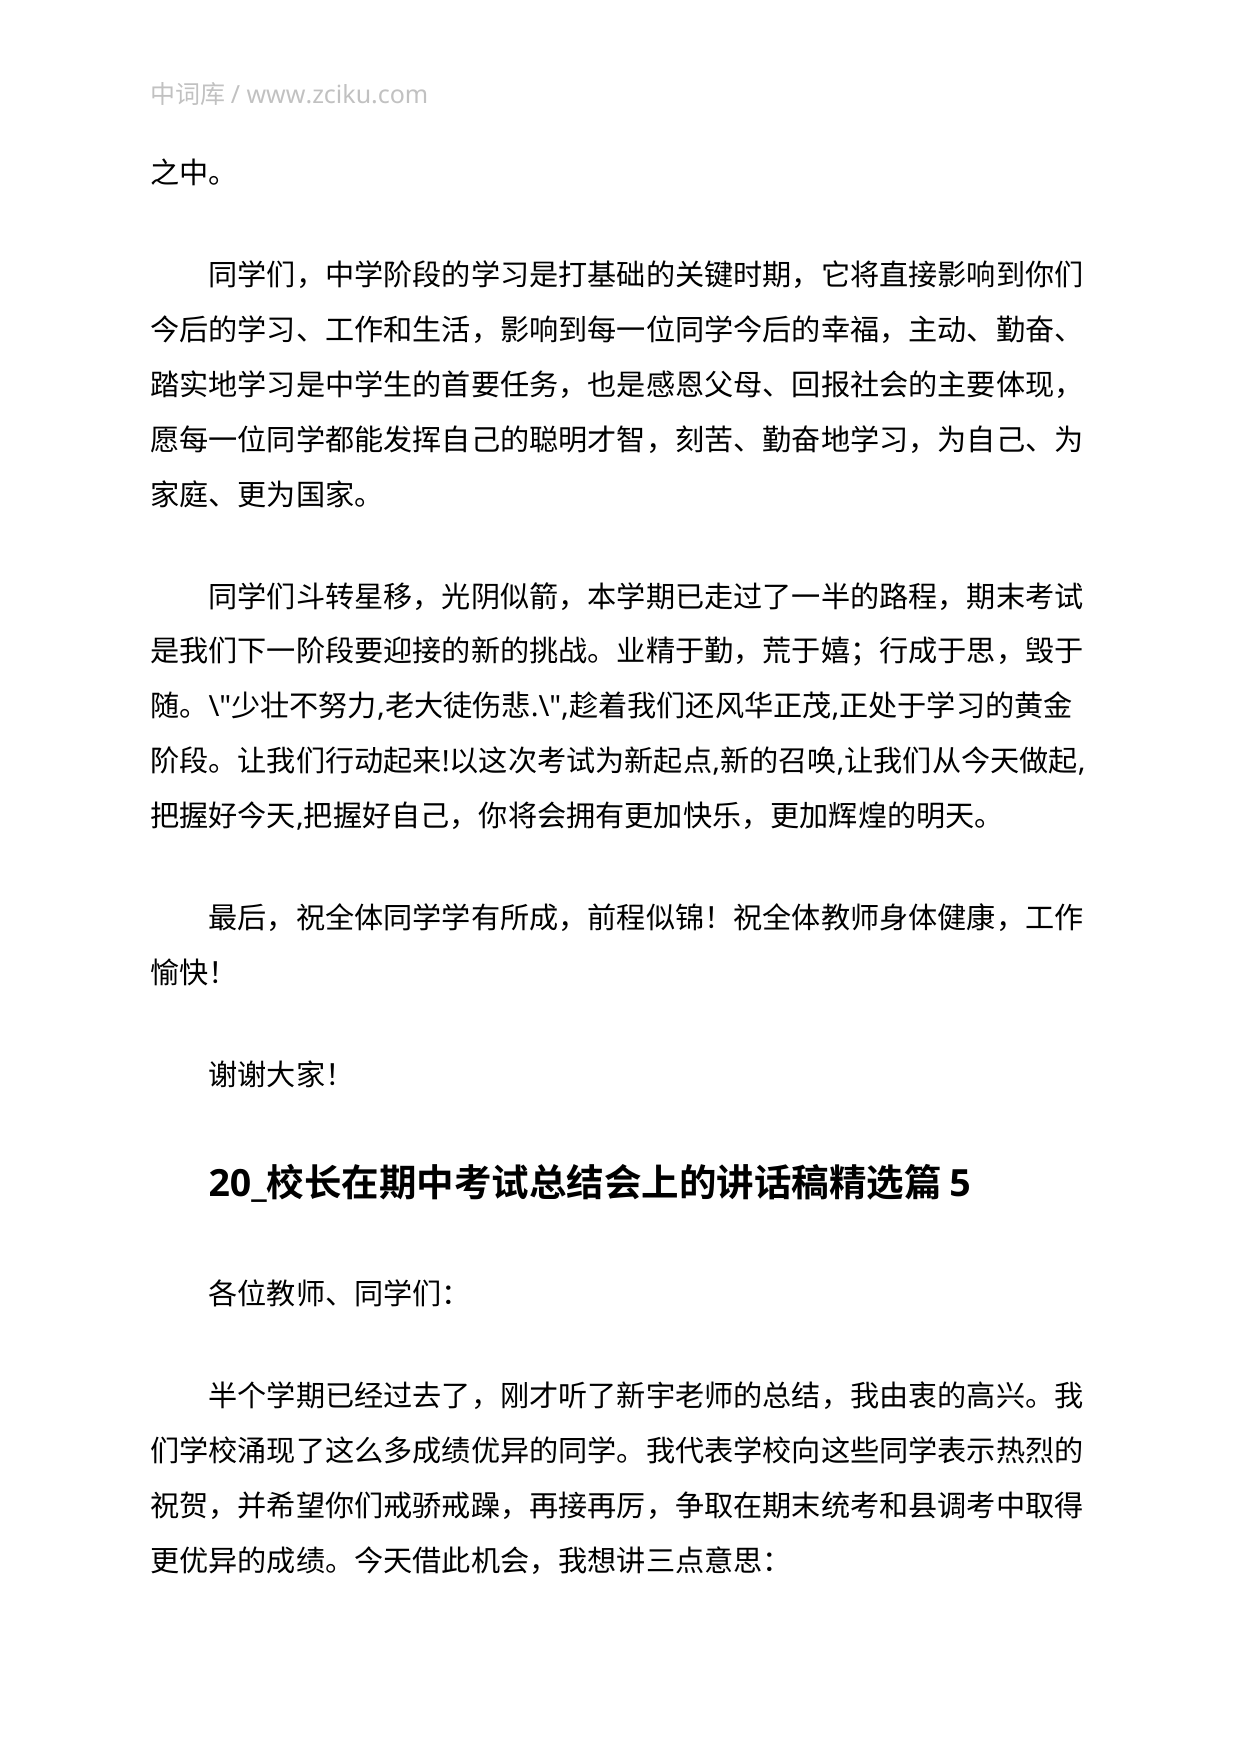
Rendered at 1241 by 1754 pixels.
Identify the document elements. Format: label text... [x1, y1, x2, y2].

text 20_校长在期中考试总结会上的讲话稿精选篇5 [150, 1153, 1090, 1208]
text 半个学期已经过去了，刚才听了新宇老师的总结，我由衷的高兴。我们学校涌现了这么多成绩优异的同学。我代表学校向这些同学表示热烈的祝贺，并希望你们戒骄戒躁，再接再厉，争取在期末统考和县调考中取得更优异的成绩。今天借此机会，我想讲三点意思： [150, 1373, 1090, 1580]
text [150, 150, 1090, 192]
text 同学们，中学阶段的学习是打基础的关键时期，它将直接影响到你们今后的学习、工作和生活，影响到每一位同学今后的幸福，主动、勤奋、踏实地学习是中学生的首要任务，也是感恩父母、回报社会的主要体现，愿每一位同学都能发挥自己的聪明才智，刻苦、勤奋地学习，为自己、为家庭、更为国家。 [150, 252, 1090, 514]
text 各位教师、同学们： [150, 1271, 1090, 1313]
text 最后，祝全体同学学有所成，前程似锦！祝全体教师身体健康，工作愉快！ [150, 895, 1090, 992]
text 谢谢大家！ [150, 1052, 1090, 1094]
text 同学们斗转星移，光阴似箭，本学期已走过了一半的路程，期末考试是我们下一阶段要迎接的新的挑战。业精于勤，荒于嬉；行成于思，毁于随。\"少壮不努力,老大徒伤悲.\",趁着我们还风华正茂,正处于学习的黄金阶段。让我们行动起来!以这次考试为新起点,新的召唤,让我们从今天做起,把握好今天,把握好自己，你将会拥有更加快乐，更加辉煌的明天。 [150, 573, 1090, 835]
